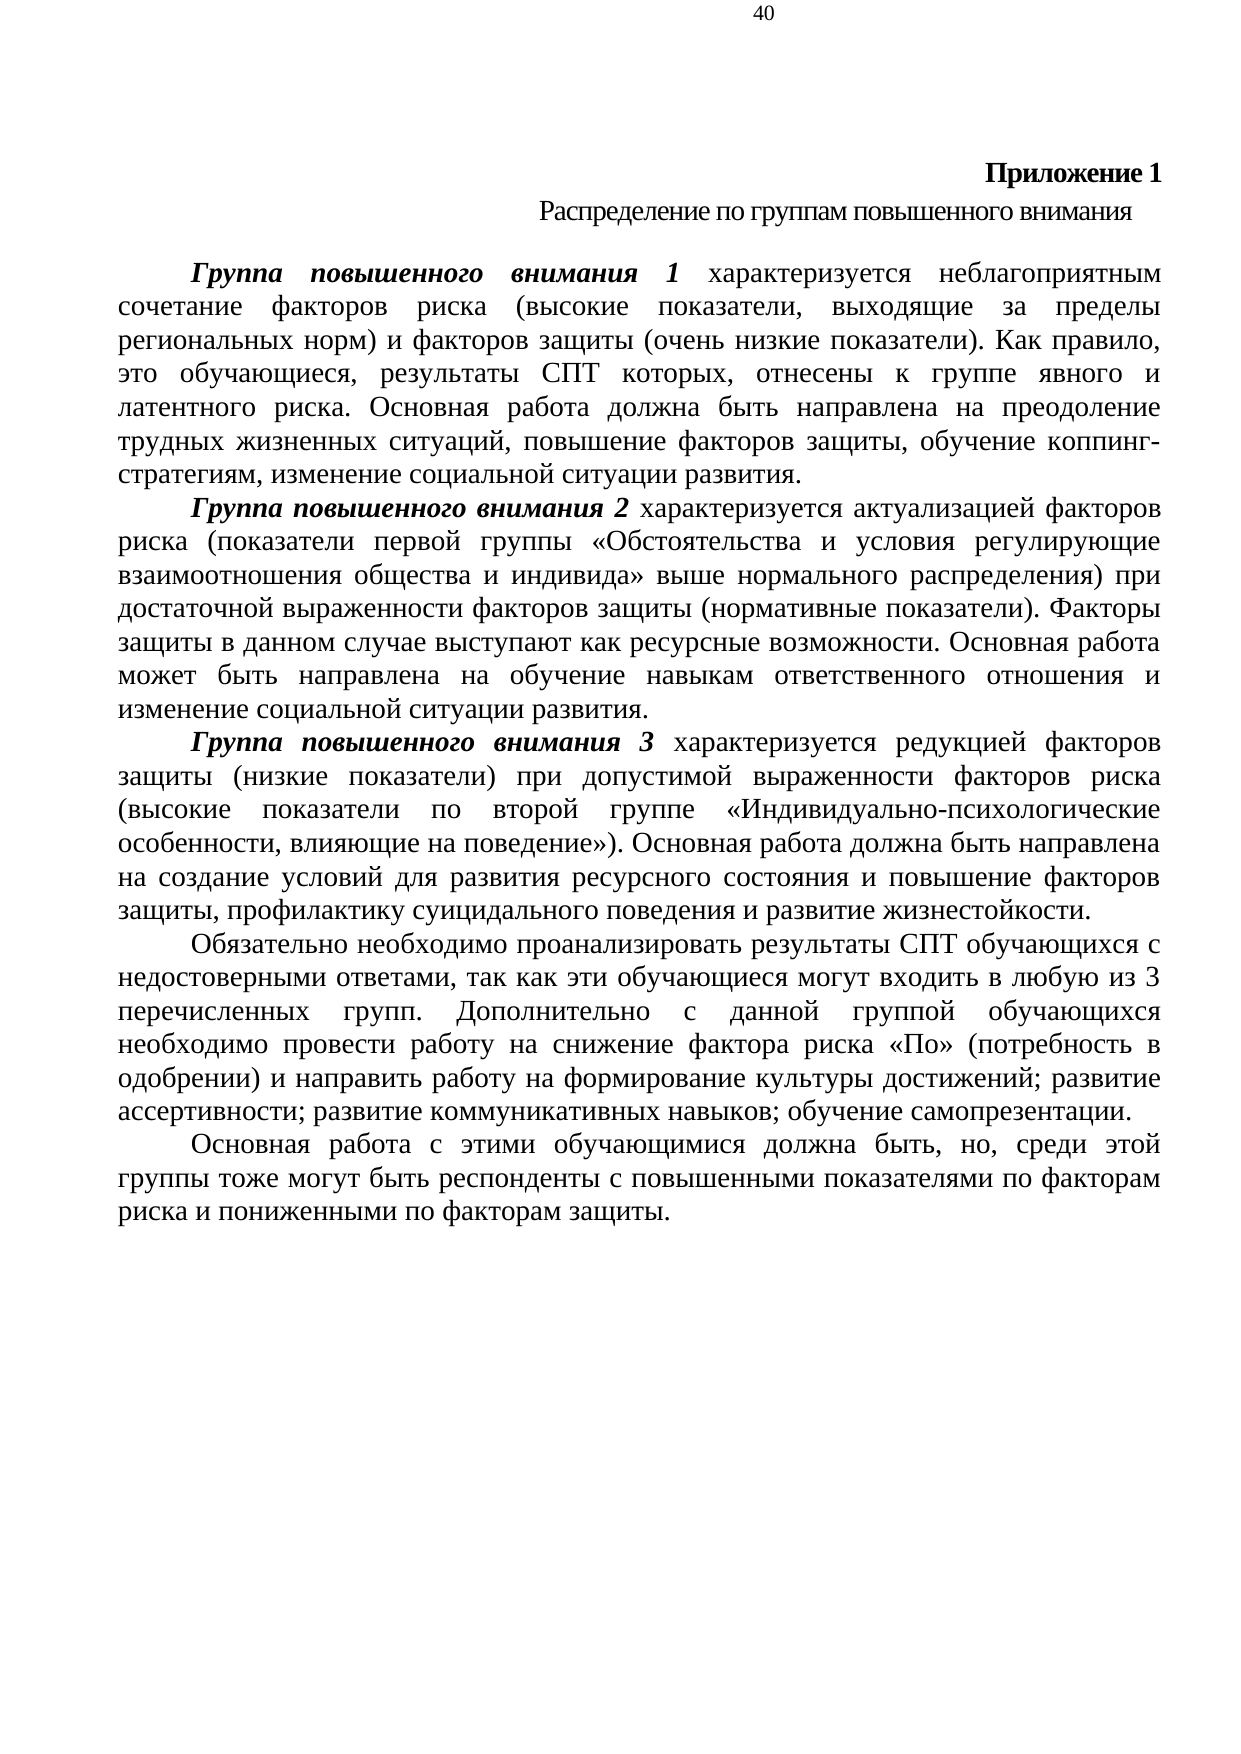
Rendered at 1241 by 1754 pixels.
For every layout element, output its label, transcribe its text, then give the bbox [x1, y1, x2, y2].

text Приложение 1 [118, 159, 1164, 188]
text Распределение по группам повышенного внимания [538, 197, 1164, 226]
text Обязательно необходимо проанализировать результаты СПТ обучающихся с недостоверными ответами, так как эти обучающиеся могут входить в любую из 3 перечисленных групп. Дополнительно с данной группой обучающихся необходимо провести работу на снижение фактора риска «По» (потребность в одобрении) и направить работу на формирование культуры достижений; развитие ассертивности; развитие коммуникативных навыков; обучение самопрезентации. [118, 926, 1162, 1128]
text Группа повышенного внимания 3 характеризуется редукцией факторов защиты (низкие показатели) при допустимой выраженности факторов риска (высокие показатели по второй группе «Индивидуально-психологические особенности, влияющие на поведение»). Основная работа должна быть направлена на создание условий для развития ресурсного состояния и повышение факторов защиты, профилактику суицидального поведения и развитие жизнестойкости. [118, 725, 1162, 926]
text Группа повышенного внимания 1 характеризуется неблагоприятным сочетание факторов риска (высокие показатели, выходящие за пределы региональных норм) и факторов защиты (очень низкие показатели). Как правило, это обучающиеся, результаты СПТ которых, отнесены к группе явного и латентного риска. Основная работа должна быть направлена на преодоление трудных жизненных ситуаций, повышение факторов защиты, обучение коппинг- стратегиям, изменение социальной ситуации развития. [118, 256, 1162, 490]
text Группа повышенного внимания 2 характеризуется актуализацией факторов риска (показатели первой группы «Обстоятельства и условия регулирующие взаимоотношения общества и индивида» выше нормального распределения) при достаточной выраженности факторов защиты (нормативные показатели). Факторы защиты в данном случае выступают как ресурсные возможности. Основная работа может быть направлена на обучение навыкам ответственного отношения и изменение социальной ситуации развития. [118, 490, 1162, 725]
text Основная работа с этими обучающимися должна быть, но, среди этой группы тоже могут быть респонденты с повышенными показателями по факторам риска и пониженными по факторам защиты. [118, 1128, 1162, 1227]
